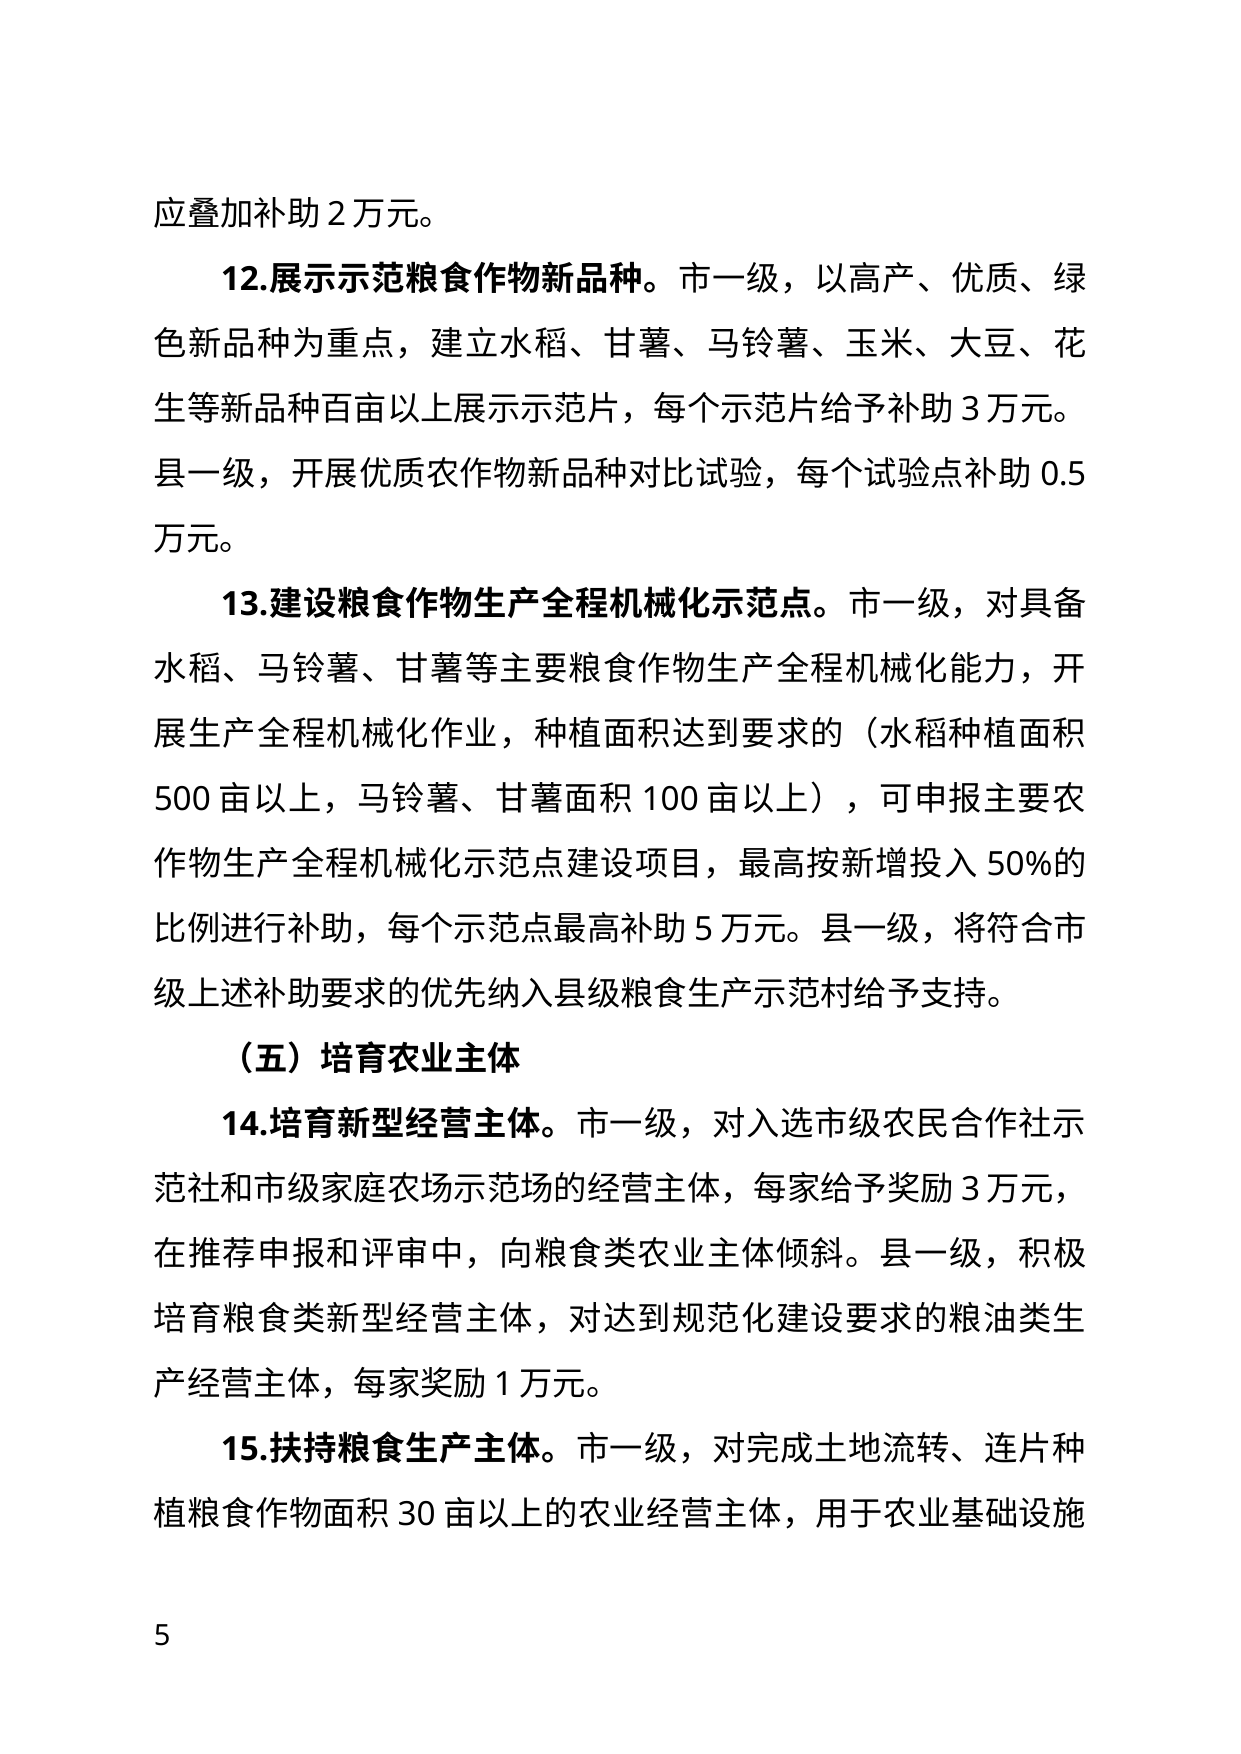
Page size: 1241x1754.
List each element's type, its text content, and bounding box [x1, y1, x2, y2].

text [153, 1413, 1087, 1543]
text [153, 178, 1087, 243]
text 12.展示示范粮食作物新品种。市一级，以高产、优质、绿色新品种为重点，建立水稻、甘薯、马铃薯、玉米、大豆、花生等新品种百亩以上展示示范片，每个示范片给予补助3万元。县一级，开展优质农作物新品种对比试验，每个试验点补助0.5万元。 [153, 243, 1087, 568]
text 13.建设粮食作物生产全程机械化示范点。市一级，对具备水稻、马铃薯、甘薯等主要粮食作物生产全程机械化能力，开展生产全程机械化作业，种植面积达到要求的（水稻种植面积500亩以上，马铃薯、甘薯面积100亩以上），可申报主要农作物生产全程机械化示范点建设项目，最高按新增投入50%的比例进行补助，每个示范点最高补助5万元。县一级，将符合市级上述补助要求的优先纳入县级粮食生产示范村给予支持。 [153, 568, 1087, 1023]
text （五）培育农业主体 [153, 1023, 1087, 1088]
text 14.培育新型经营主体。市一级，对入选市级农民合作社示范社和市级家庭农场示范场的经营主体，每家给予奖励3万元，在推荐申报和评审中，向粮食类农业主体倾斜。县一级，积极培育粮食类新型经营主体，对达到规范化建设要求的粮油类生产经营主体，每家奖励1万元。 [153, 1088, 1087, 1413]
